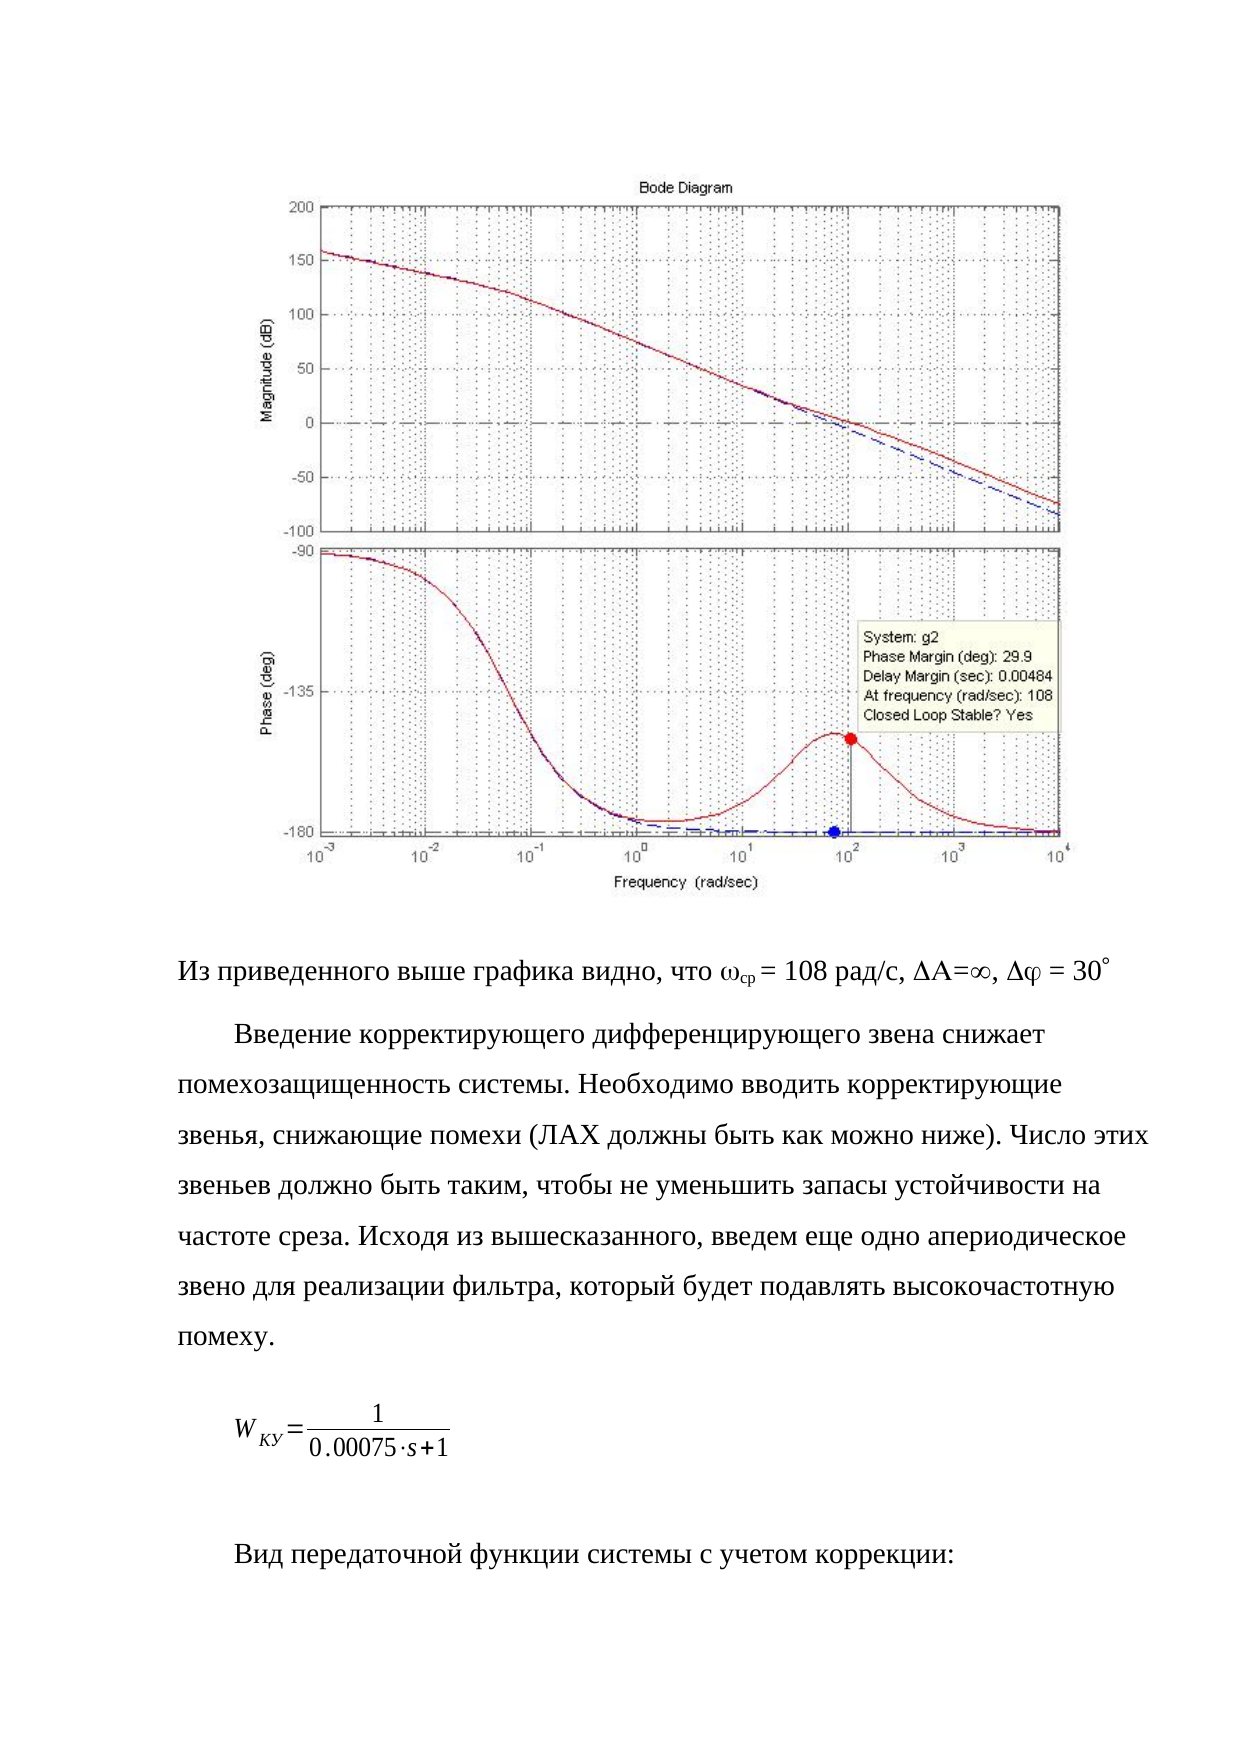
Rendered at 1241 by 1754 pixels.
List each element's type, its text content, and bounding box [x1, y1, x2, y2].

text Вид передаточной функции системы с учетом коррекции: [177, 1536, 1152, 1569]
picture [177, 118, 1151, 925]
text Введение корректирующего дифференцирующего звена снижает помехозащищенность системы. Необходимо вводить корректирующие звенья, снижающие помехи (ЛАХ должны быть как можно ниже). Число этих звеньев должно быть таким, чтобы не уменьшить запасы устойчивости на частоте среза. Исходя из вышесказанного, введем еще одно апериодическое звено для реализации фильтра, который будет подавлять высокочастотную помеху. [177, 1016, 1152, 1352]
text Из приведенного выше графика видно, что ср = 108 рад/с, =, = 30 [177, 953, 1152, 987]
